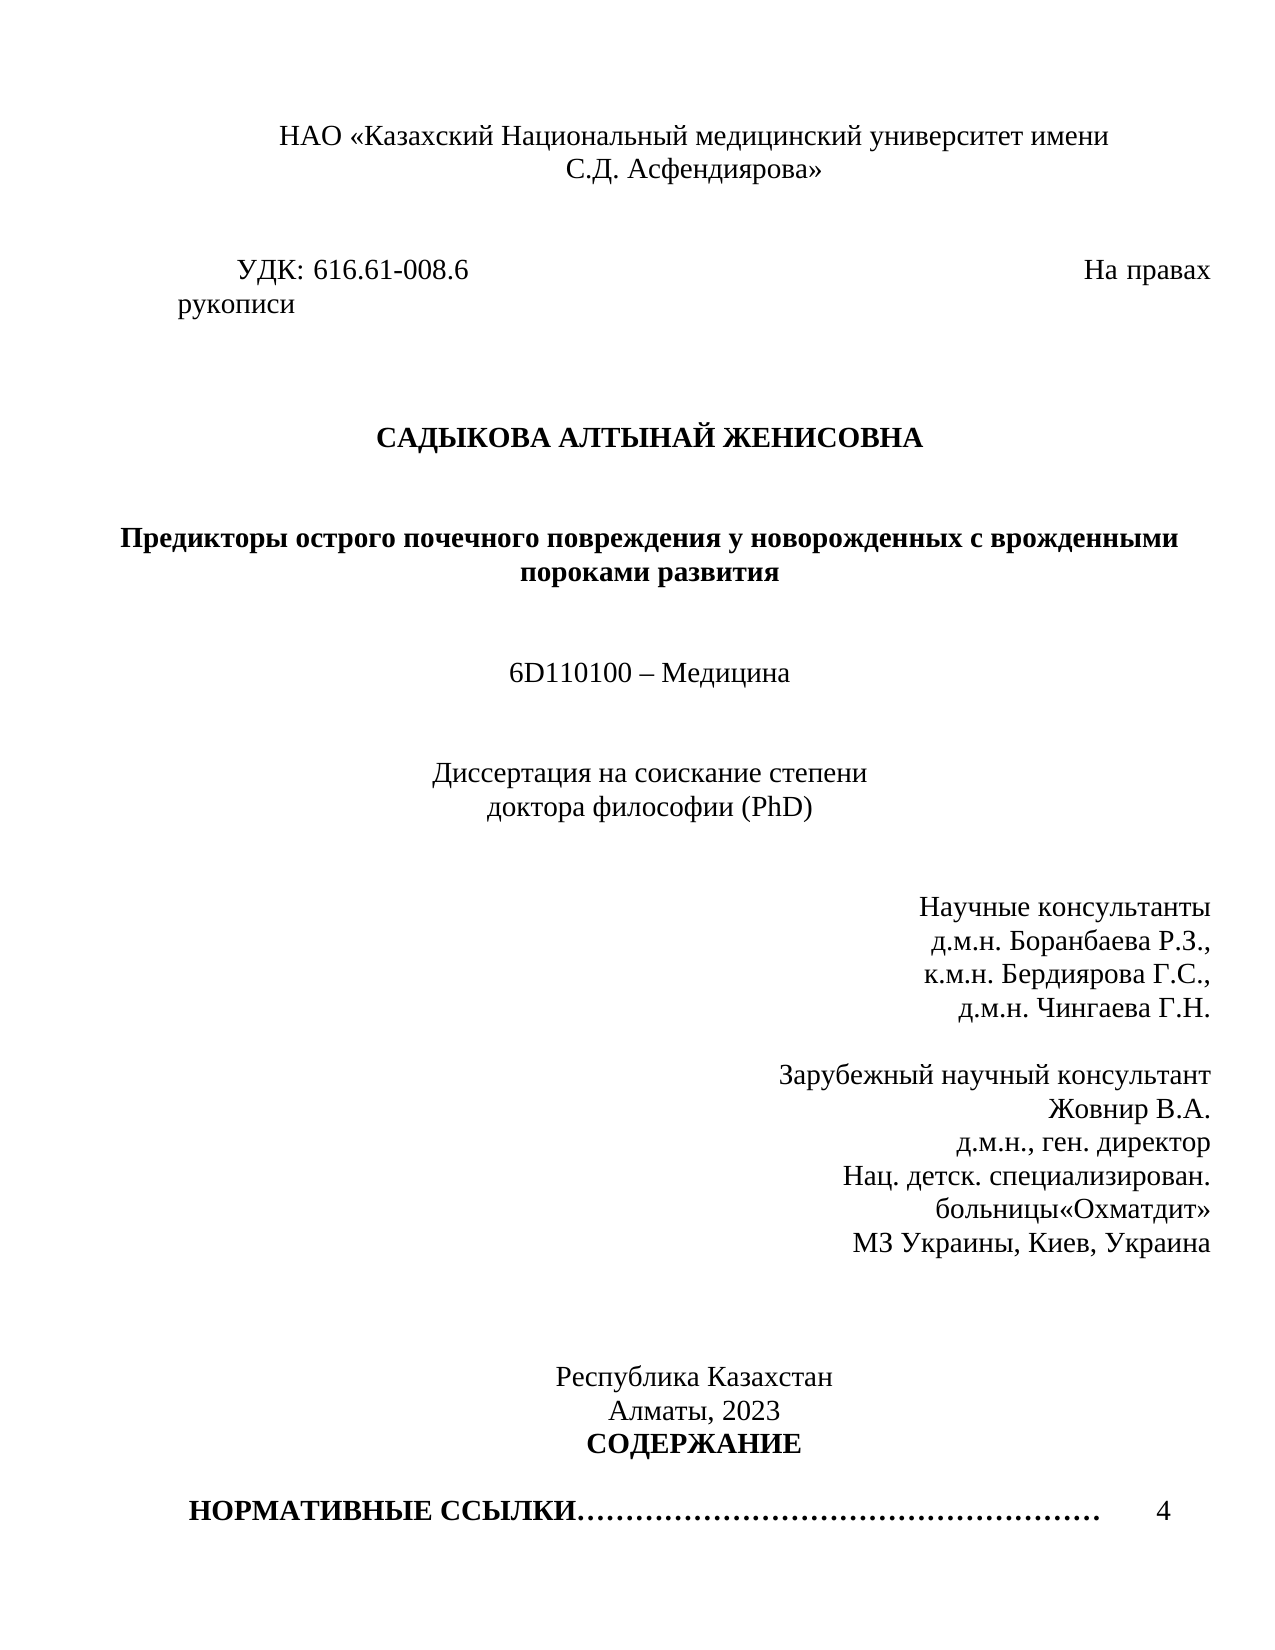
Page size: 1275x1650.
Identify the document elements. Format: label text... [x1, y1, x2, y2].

text к.м.н. Бердиярова Г.С., [177, 957, 1211, 990]
text больницы«Охматдит» [88, 1191, 1211, 1225]
text д.м.н. Боранбаева Р.З., [177, 923, 1211, 957]
table_header НОРМАТИВНЫЕ ССЫЛКИ……………………………………………… [177, 1493, 1122, 1527]
text СОДЕРЖАНИЕ [177, 1426, 1211, 1460]
text д.м.н., ген. директор [88, 1124, 1211, 1158]
text Диссертация на соискание степени [88, 755, 1211, 789]
text САДЫКОВА АЛТЫНАЙ ЖЕНИСОВНА [88, 420, 1211, 453]
text доктора философии (PhD) [88, 789, 1211, 822]
text д.м.н. Чингаева Г.Н. [177, 990, 1211, 1024]
text Научные консультанты [177, 889, 1211, 923]
text МЗ Украины, Киев, Украина [177, 1225, 1211, 1258]
text НАО «Казахский Национальный медицинский университет имени [177, 118, 1211, 152]
text Алматы, 2023 [177, 1393, 1211, 1426]
text Жовнир В.А. [177, 1091, 1211, 1124]
text Зарубежный научный консультант [177, 1057, 1211, 1091]
text 6D110100 – Медицина [88, 655, 1211, 688]
text С.Д. Асфендиярова» [177, 152, 1211, 185]
text УДК: 616.61-008.6 На правах рукописи [177, 252, 1211, 319]
text Предикторы острого почечного повреждения у новорожденных с врожденными пороками развития [88, 521, 1211, 588]
text Нац. детск. специализирован. [88, 1158, 1211, 1191]
table_header 4 [1122, 1493, 1210, 1527]
text Республика Казахстан [177, 1359, 1211, 1393]
